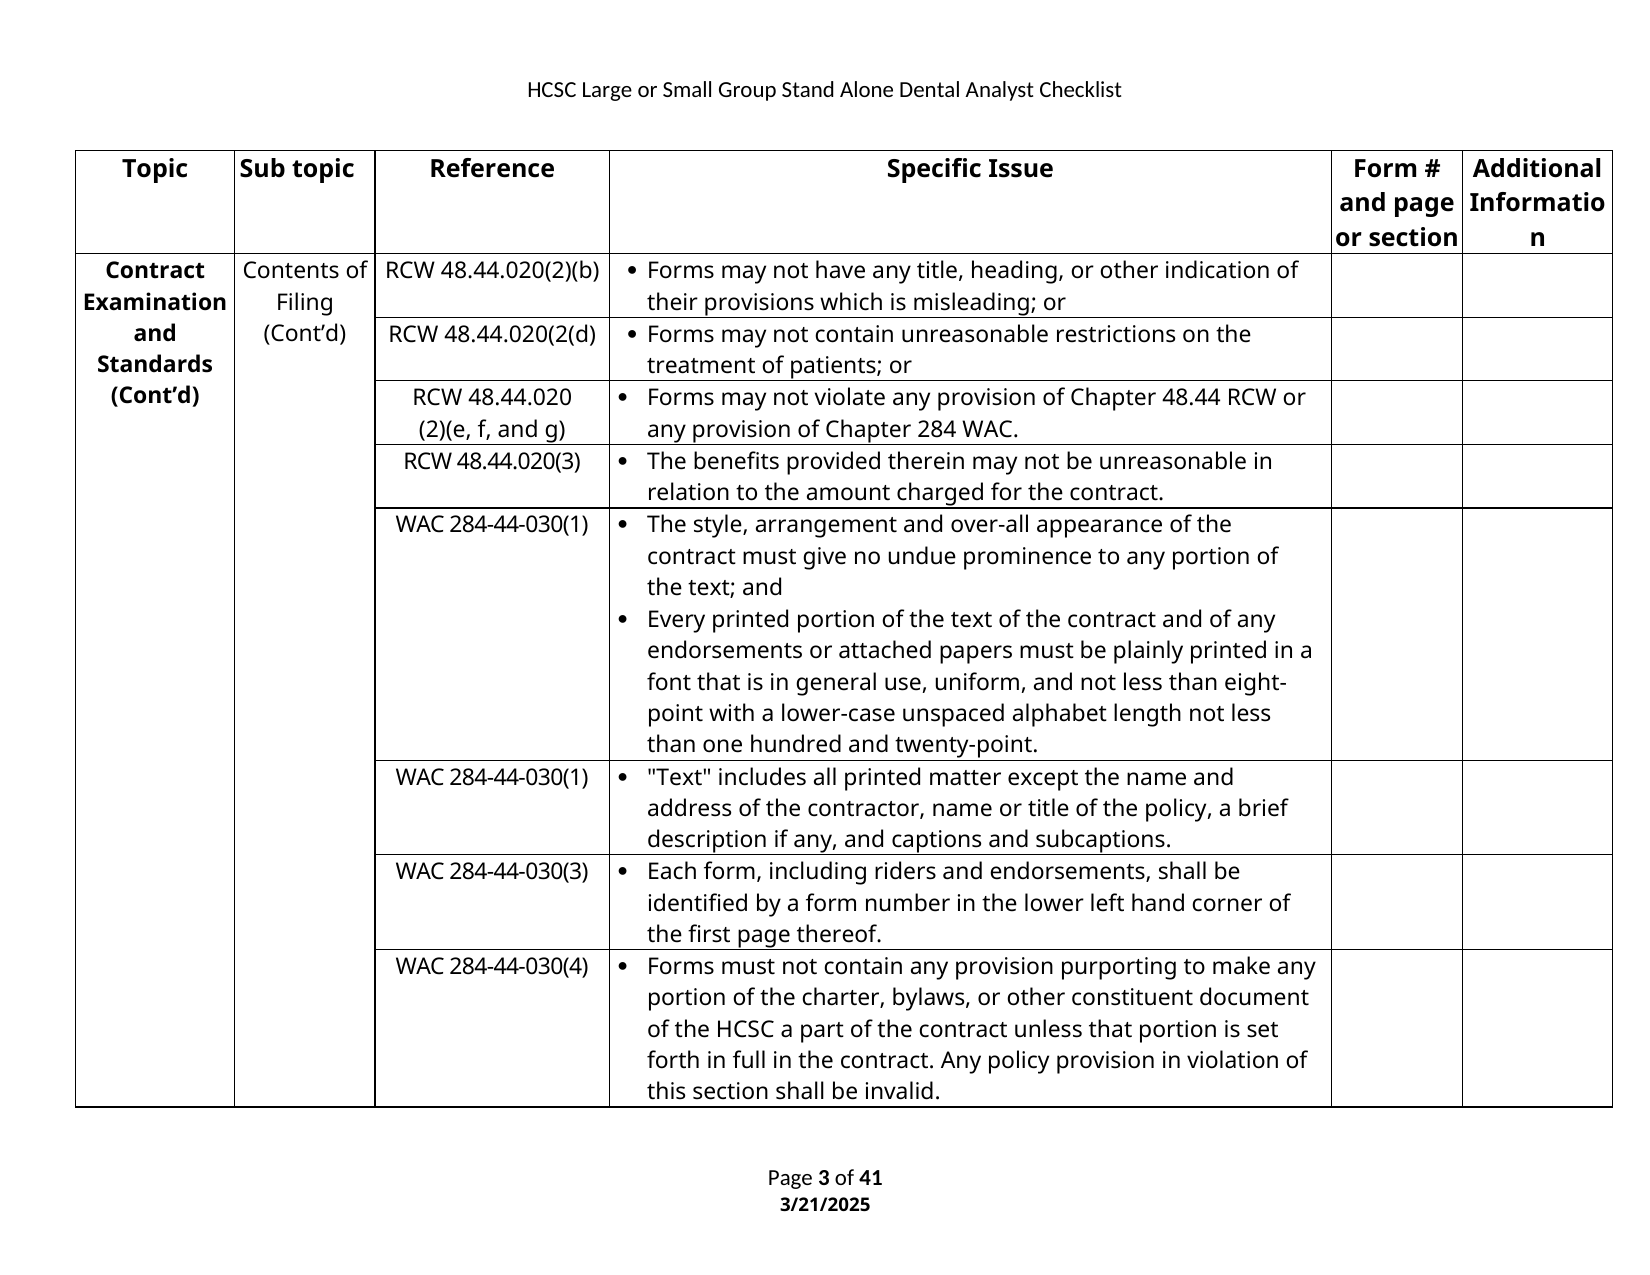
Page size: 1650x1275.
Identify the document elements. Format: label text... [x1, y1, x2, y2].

table_cell WAC 284-44-030(3) [376, 855, 609, 949]
table_cell Forms may not contain unreasonable restrictions on the treatment of patients; or [610, 318, 1331, 380]
table_cell [1332, 761, 1462, 854]
table_cell Each form, including riders and endorsements, shall be identified by a form number in the lower left hand corner of the first page thereof. [610, 855, 1331, 949]
table_header Sub topic [235, 151, 374, 253]
table_cell Every printed portion of the text of the contract and of any endorsements or attached papers must be plainly printed in a font that is in general use, uniform, and not less than eight-point with a lower-case unspaced alphabet length not less than one hundred and twenty-point. [610, 602, 1331, 759]
table_cell [1463, 381, 1612, 444]
table_cell WAC 284-44-030(1) [376, 509, 609, 602]
table_cell Contents of Filing (Cont’d) [235, 254, 374, 1106]
table_cell "Text" includes all printed matter except the name and address of the contractor, name or title of the policy, a brief description if any, and captions and subcaptions. [610, 761, 1331, 854]
table_cell Forms may not violate any provision of Chapter 48.44 RCW or any provision of Chapter 284 WAC. [610, 381, 1331, 444]
table_cell WAC 284-44-030(4) [376, 950, 609, 1106]
table_cell [1463, 445, 1612, 507]
table_cell RCW 48.44.020(2(d) [376, 318, 609, 380]
table_cell WAC 284-44-030(1) [376, 761, 609, 854]
table_cell [1463, 318, 1612, 380]
table_header Form # and page or section [1332, 151, 1462, 253]
table_cell [376, 602, 609, 759]
table_cell [1463, 855, 1612, 949]
table_cell [1332, 950, 1462, 1106]
table_cell The benefits provided therein may not be unreasonable in relation to the amount charged for the contract. [610, 445, 1331, 507]
table_cell [1463, 950, 1612, 1106]
table_header Reference [376, 151, 609, 253]
table_header Additional Information [1463, 151, 1612, 253]
table_cell [1463, 602, 1612, 759]
table_cell [1332, 509, 1462, 602]
table_cell [1463, 509, 1612, 602]
table_cell RCW 48.44.020 (2)(e, f, and g) [376, 381, 609, 444]
table_header Specific Issue [610, 151, 1331, 253]
table_cell [1332, 602, 1462, 759]
table_cell RCW 48.44.020(3) [376, 445, 609, 507]
table_cell [1332, 318, 1462, 380]
table_cell RCW 48.44.020(2)(b) [376, 254, 609, 317]
table_cell [1463, 761, 1612, 854]
table_cell The style, arrangement and over-all appearance of the contract must give no undue prominence to any portion of the text; and [610, 509, 1331, 602]
table_cell Forms may not have any title, heading, or other indication of their provisions which is misleading; or [610, 254, 1331, 317]
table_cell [610, 950, 1331, 1106]
table_cell [1463, 254, 1612, 317]
table_cell [1332, 254, 1462, 317]
table_cell [1332, 855, 1462, 949]
table_header Topic [76, 151, 234, 253]
table_cell [1332, 381, 1462, 444]
table_cell [1332, 445, 1462, 507]
